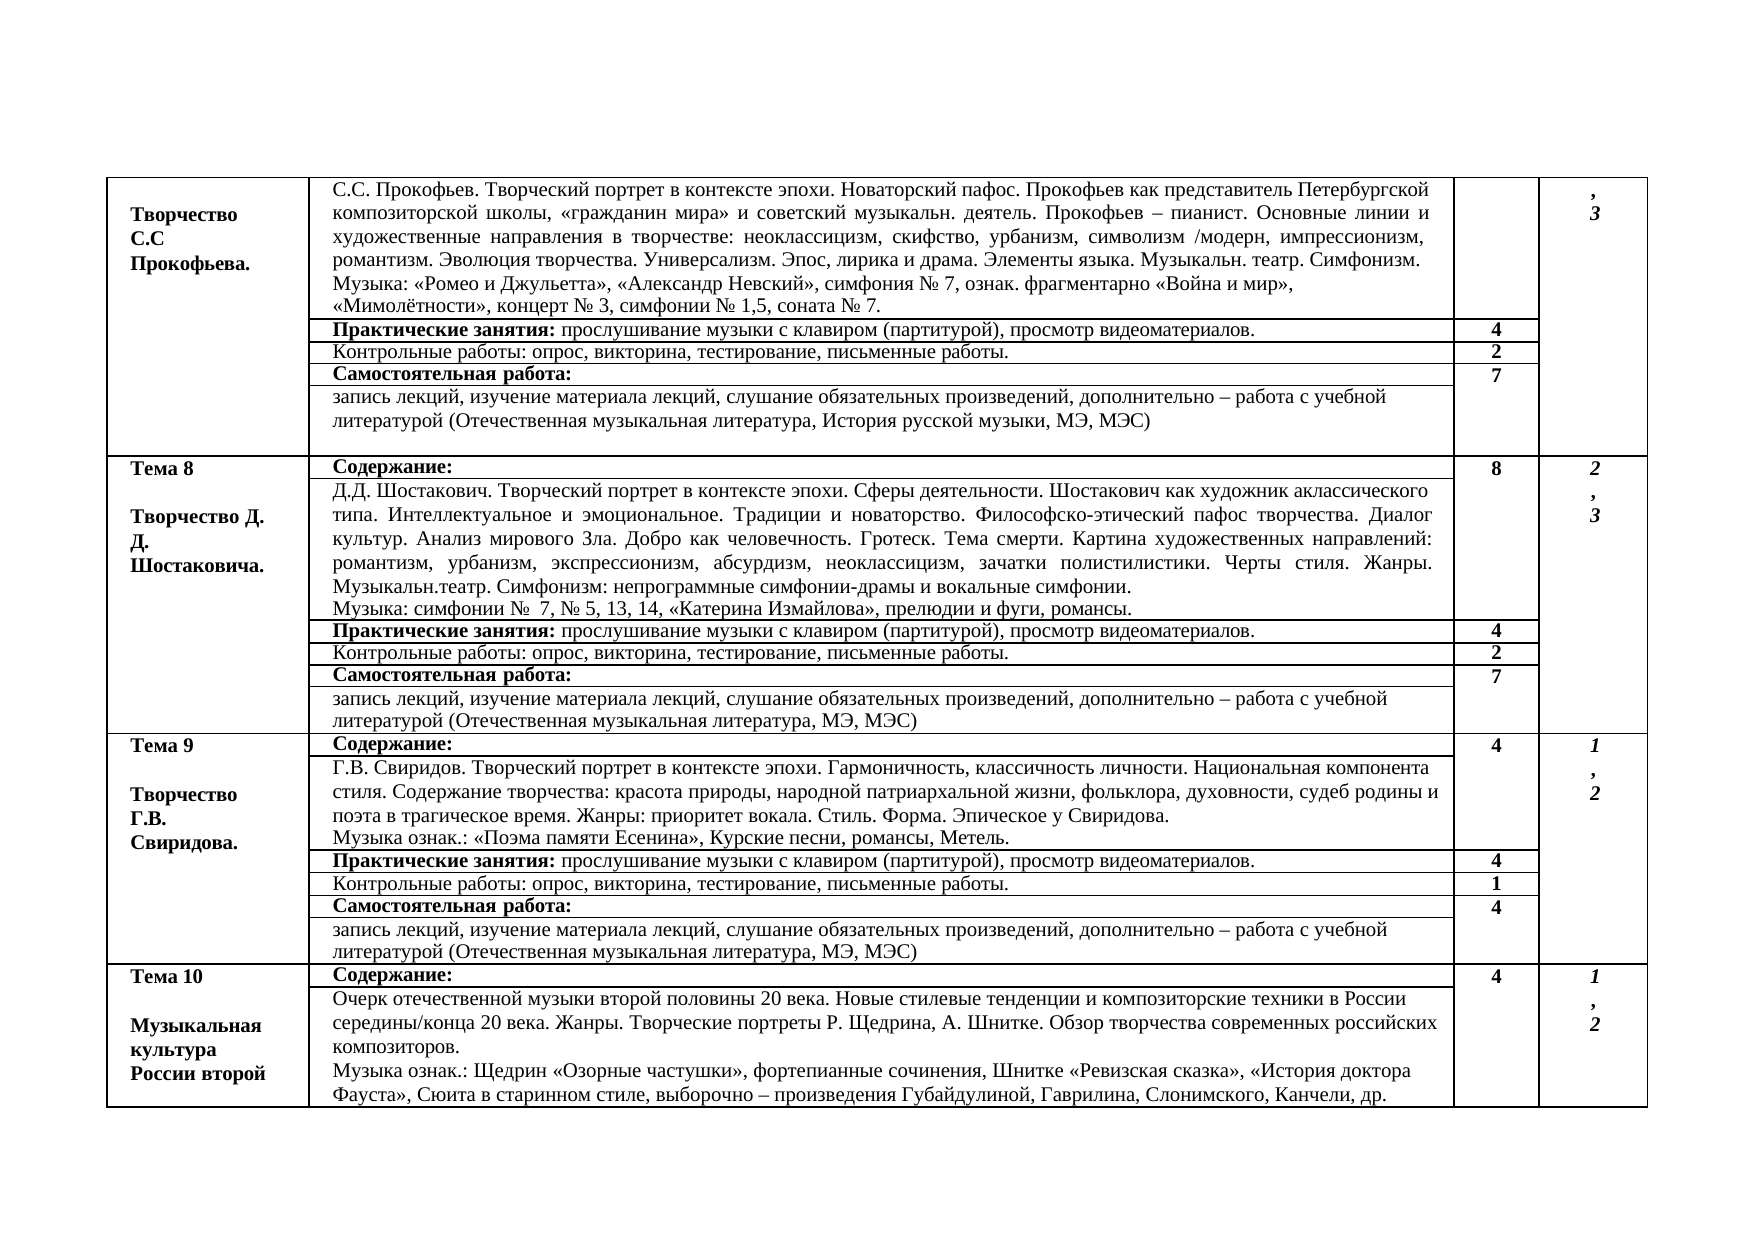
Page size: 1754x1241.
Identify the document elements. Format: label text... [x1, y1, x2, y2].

table_cell 1 , 2 [1540, 734, 1647, 963]
table_cell 7 [1455, 666, 1538, 733]
table_header Творчество С.С Прокофьева. [108, 178, 308, 455]
table_cell 4 [1455, 851, 1538, 872]
table_cell Тема 8 Творчество Д. Д. Шостаковича. [108, 457, 308, 733]
table_cell Содержание: [310, 734, 1453, 755]
table_header , 3 [1540, 178, 1647, 455]
table_cell 4 [1455, 320, 1538, 341]
table_cell 4 [1455, 734, 1538, 849]
table_cell Содержание: [310, 965, 1453, 986]
table_cell Самостоятельная работа: [310, 896, 1453, 917]
table_cell Д.Д. Шостакович. Творческий портрет в контексте эпохи. Сферы деятельности. Шостакович как художник аклассического типа. Интеллектуальное и эмоциональное. Традиции и новаторство. Философско-этический пафос творчества. Диалог культур. Анализ мирового Зла. Добро как человечность. Гротеск. Тема смерти. Картина художественных направлений: романтизм, урбанизм, экспрессионизм, абсурдизм, неоклассицизм, зачатки полистилистики. Черты стиля. Жанры. Музыкальн.театр. Симфонизм: непрограммные симфонии-драмы и вокальные симфонии. Музыка: симфонии № 7, № 5, 13, 14, «Катерина Измайлова», прелюдии и фуги, романсы. [310, 479, 1453, 619]
table_cell 4 [1455, 965, 1538, 1106]
table_cell 2 [1455, 343, 1538, 363]
table_cell запись лекций, изучение материала лекций, слушание обязательных произведений, дополнительно – работа с учебной литературой (Отечественная музыкальная литература, МЭ, МЭС) [310, 918, 1453, 963]
table_cell Тема 10 Музыкальная культура России второй [108, 965, 308, 1106]
table_cell 4 [1455, 621, 1538, 642]
table_cell Тема 9 Творчество Г.В. Свиридова. [108, 734, 308, 963]
table_header [1455, 178, 1538, 318]
table_cell Практические занятия: прослушивание музыки с клавиром (партитурой), просмотр видеоматериалов. [310, 621, 1453, 642]
table_cell Г.В. Свиридов. Творческий портрет в контексте эпохи. Гармоничность, классичность личности. Национальная компонента стиля. Содержание творчества: красота природы, народной патриархальной жизни, фольклора, духовности, судеб родины и поэта в трагическое время. Жанры: приоритет вокала. Стиль. Форма. Эпическое у Свиридова. Музыка ознак.: «Поэма памяти Есенина», Курские песни, романсы, Метель. [310, 757, 1453, 849]
table_cell Самостоятельная работа: [310, 666, 1453, 686]
table_cell 7 [1455, 364, 1538, 455]
table_cell Контрольные работы: опрос, викторина, тестирование, письменные работы. [310, 873, 1453, 895]
table_cell 2 [1455, 644, 1538, 664]
table_cell 1 , 2 [1540, 965, 1647, 1106]
table_cell Очерк отечественной музыки второй половины 20 века. Новые стилевые тенденции и композиторские техники в России середины/конца 20 века. Жанры. Творческие портреты Р. Щедрина, А. Шнитке. Обзор творчества современных российских композиторов. Музыка ознак.: Щедрин «Озорные частушки», фортепианные сочинения, Шнитке «Ревизская сказка», «История доктора Фауста», Сюита в старинном стиле, выборочно – произведения Губайдулиной, Гаврилина, Слонимского, Канчели, др. [310, 988, 1453, 1106]
table_cell запись лекций, изучение материала лекций, слушание обязательных произведений, дополнительно – работа с учебной литературой (Отечественная музыкальная литература, История русской музыки, МЭ, МЭС) [310, 386, 1453, 455]
table_header С.С. Прокофьев. Творческий портрет в контексте эпохи. Новаторский пафос. Прокофьев как представитель Петербургской композиторской школы, «гражданин мира» и советский музыкальн. деятель. Прокофьев – пианист. Основные линии и художественные направления в творчестве: неоклассицизм, скифство, урбанизм, символизм /модерн, импрессионизм, романтизм. Эволюция творчества. Универсализм. Эпос, лирика и драма. Элементы языка. Музыкальн. театр. Симфонизм. Музыка: «Ромео и Джульетта», «Александр Невский», симфония № 7, ознак. фрагментарно «Война и мир», «Мимолётности», концерт № 3, симфонии № 1,5, соната № 7. [310, 178, 1453, 318]
table_cell Контрольные работы: опрос, викторина, тестирование, письменные работы. [310, 343, 1453, 363]
table_cell 8 [1455, 457, 1538, 619]
table_cell Практические занятия: прослушивание музыки с клавиром (партитурой), просмотр видеоматериалов. [310, 851, 1453, 872]
table_cell 1 [1455, 873, 1538, 895]
table_cell 4 [1455, 896, 1538, 963]
table_cell Самостоятельная работа: [310, 364, 1453, 384]
table_cell Содержание: [310, 457, 1453, 478]
table_cell 2 , 3 [1540, 457, 1647, 733]
table_cell запись лекций, изучение материала лекций, слушание обязательных произведений, дополнительно – работа с учебной литературой (Отечественная музыкальная литература, МЭ, МЭС) [310, 687, 1453, 733]
table_cell Контрольные работы: опрос, викторина, тестирование, письменные работы. [310, 644, 1453, 664]
table_cell Практические занятия: прослушивание музыки с клавиром (партитурой), просмотр видеоматериалов. [310, 320, 1453, 341]
